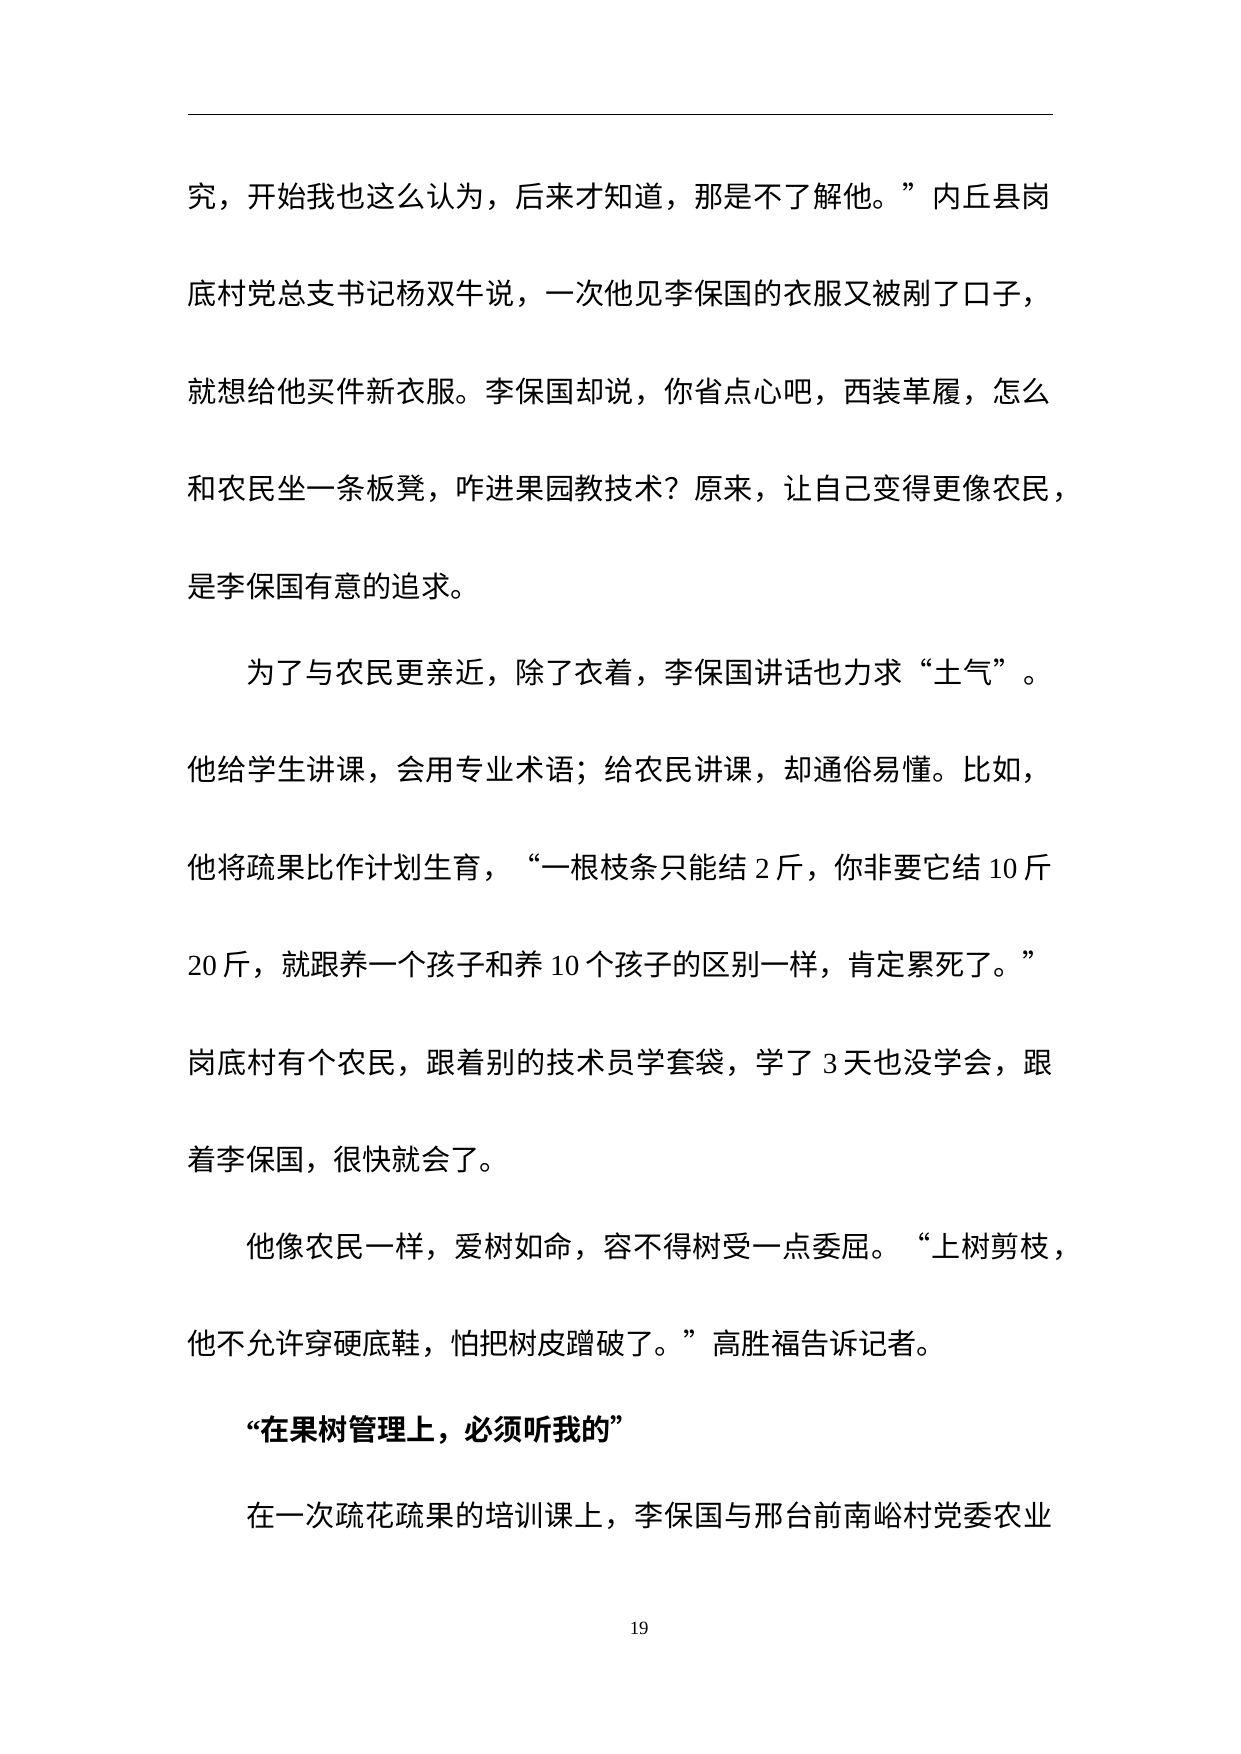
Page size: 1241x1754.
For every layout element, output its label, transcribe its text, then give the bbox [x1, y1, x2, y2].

text 他像农民一样，爱树如命，容不得树受一点委屈。“上树剪枝，他不允许穿硬底鞋，怕把树皮蹭破了。”高胜福告诉记者。 [187, 1212, 1053, 1374]
text 为了与农民更亲近，除了衣着，李保国讲话也力求“土气”。他给学生讲课，会用专业术语；给农民讲课，却通俗易懂。比如，他将疏果比作计划生育，“一根枝条只能结2斤，你非要它结10斤20斤，就跟养一个孩子和养10个孩子的区别一样，肯定累死了。”岗底村有个农民，跟着别的技术员学套袋，学了3天也没学会，跟着李保国，很快就会了。 [187, 638, 1053, 1191]
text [187, 1482, 1053, 1547]
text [187, 162, 1053, 617]
text “在果树管理上，必须听我的” [187, 1395, 1053, 1460]
